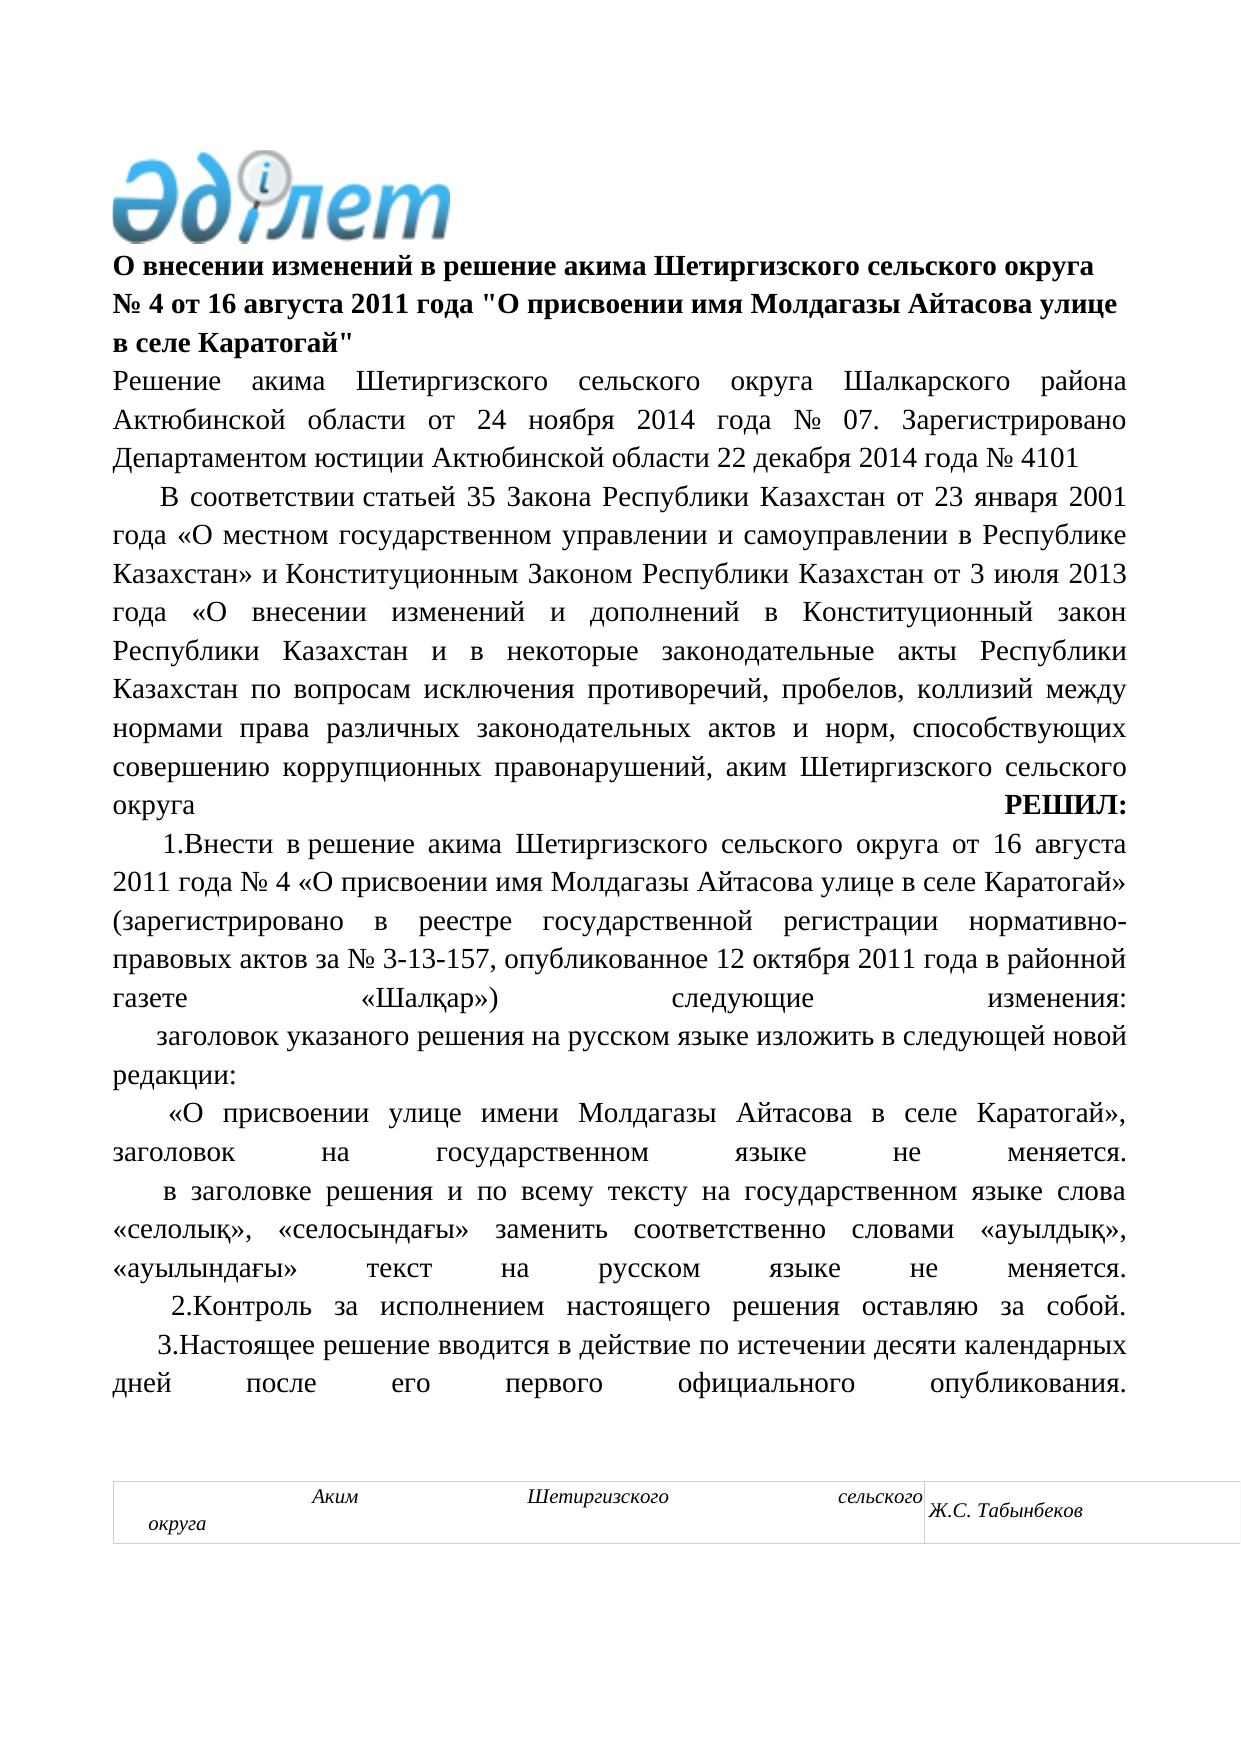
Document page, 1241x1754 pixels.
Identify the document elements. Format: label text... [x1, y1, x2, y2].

text Решение акима Шетиргизского сельского округа Шалкарского района Актюбинской области от 24 ноября 2014 года № 07. Зарегистрировано Департаментом юстиции Актюбинской области 22 декабря 2014 года № 4101 [112, 363, 1128, 474]
table_header Ж.С. Табынбеков [925, 1482, 1240, 1543]
text В соответствии статьей 35 Закона Республики Казахстан от 23 января 2001 года «О местном государственном управлении и самоуправлении в Республике Казахстан» и Конституционным Законом Республики Казахстан от 3 июля 2013 года «О внесении изменений и дополнений в Конституционный закон Республики Казахстан и в некоторые законодательные акты Республики Казахстан по вопросам исключения противоречий, пробелов, коллизий между нормами права различных законодательных актов и норм, способствующих совершению коррупционных правонарушений, аким Шетиргизского сельского округа РЕШИЛ: 1. Внести в решение акима Шетиргизского сельского округа от 16 августа 2011 года № 4 «О присвоении имя Молдагазы Айтасова улице в селе Каратогай» (зарегистрировано в реестре государственной регистрации нормативно-правовых актов за № 3-13-157, опубликованное 12 октября 2011 года в районной газете «Шалқар») следующие изменения: заголовок указаного решения на русском языке изложить в следующей новой редакции: «О присвоении улице имени Молдагазы Айтасова в селе Каратогай», заголовок на государственном языке не меняется. в заголовке решения и по всему тексту на государственном языке слова «селолық», «селосындағы» заменить соответственно словами «ауылдық», «ауылындағы» текст на русском языке не меняется. 2. Контроль за исполнением настоящего решения оставляю за собой. 3. Настоящее решение вводится в действие по истечении десяти календарных дней после его первого официального опубликования. [112, 479, 1128, 1476]
text О внесении изменений в решение акима Шетиргизского сельского округа № 4 от 16 августа 2011 года "О присвоении имя Молдагазы Айтасова улице в селе Каратогай" [112, 248, 1128, 358]
picture [112, 150, 451, 244]
table_header Аким Шетиргизского сельского округа [114, 1482, 924, 1543]
